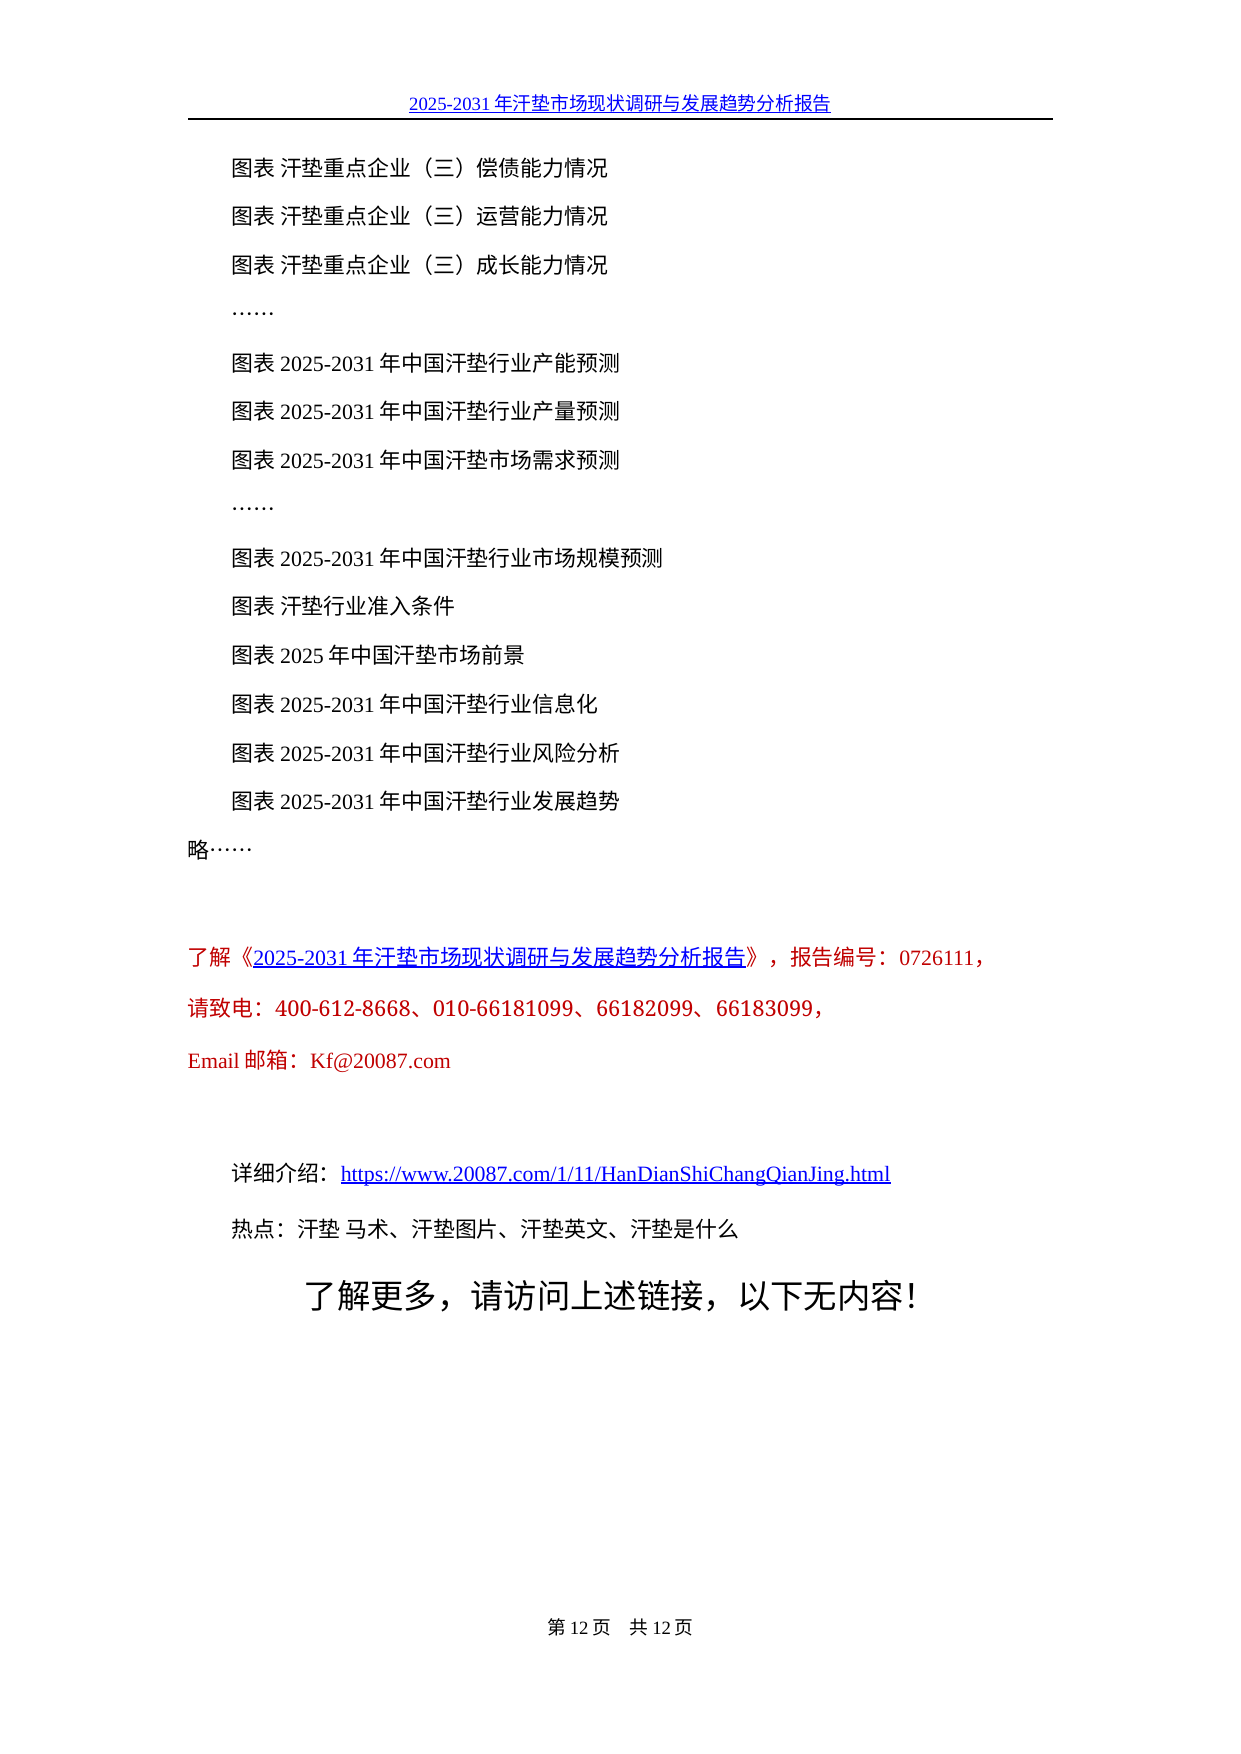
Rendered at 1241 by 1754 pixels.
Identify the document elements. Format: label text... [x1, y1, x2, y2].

text 热点：汗垫 马术、汗垫图片、汗垫英文、汗垫是什么 [187, 1212, 1053, 1244]
title 了解更多，请访问上述链接，以下无内容！ [187, 1262, 1053, 1327]
text Email邮箱：Kf@20087.com [187, 1042, 1053, 1075]
text 请致电：400-612-8668、010-66181099、66182099、66183099， [187, 991, 1053, 1023]
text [187, 150, 1053, 865]
text 详细介绍：https://www.20087.com/1/11/HanDianShiChangQianJing.html [187, 1155, 1053, 1188]
text 了解《2025-2031年汗垫市场现状调研与发展趋势分析报告》，报告编号：0726111， [187, 939, 1053, 972]
